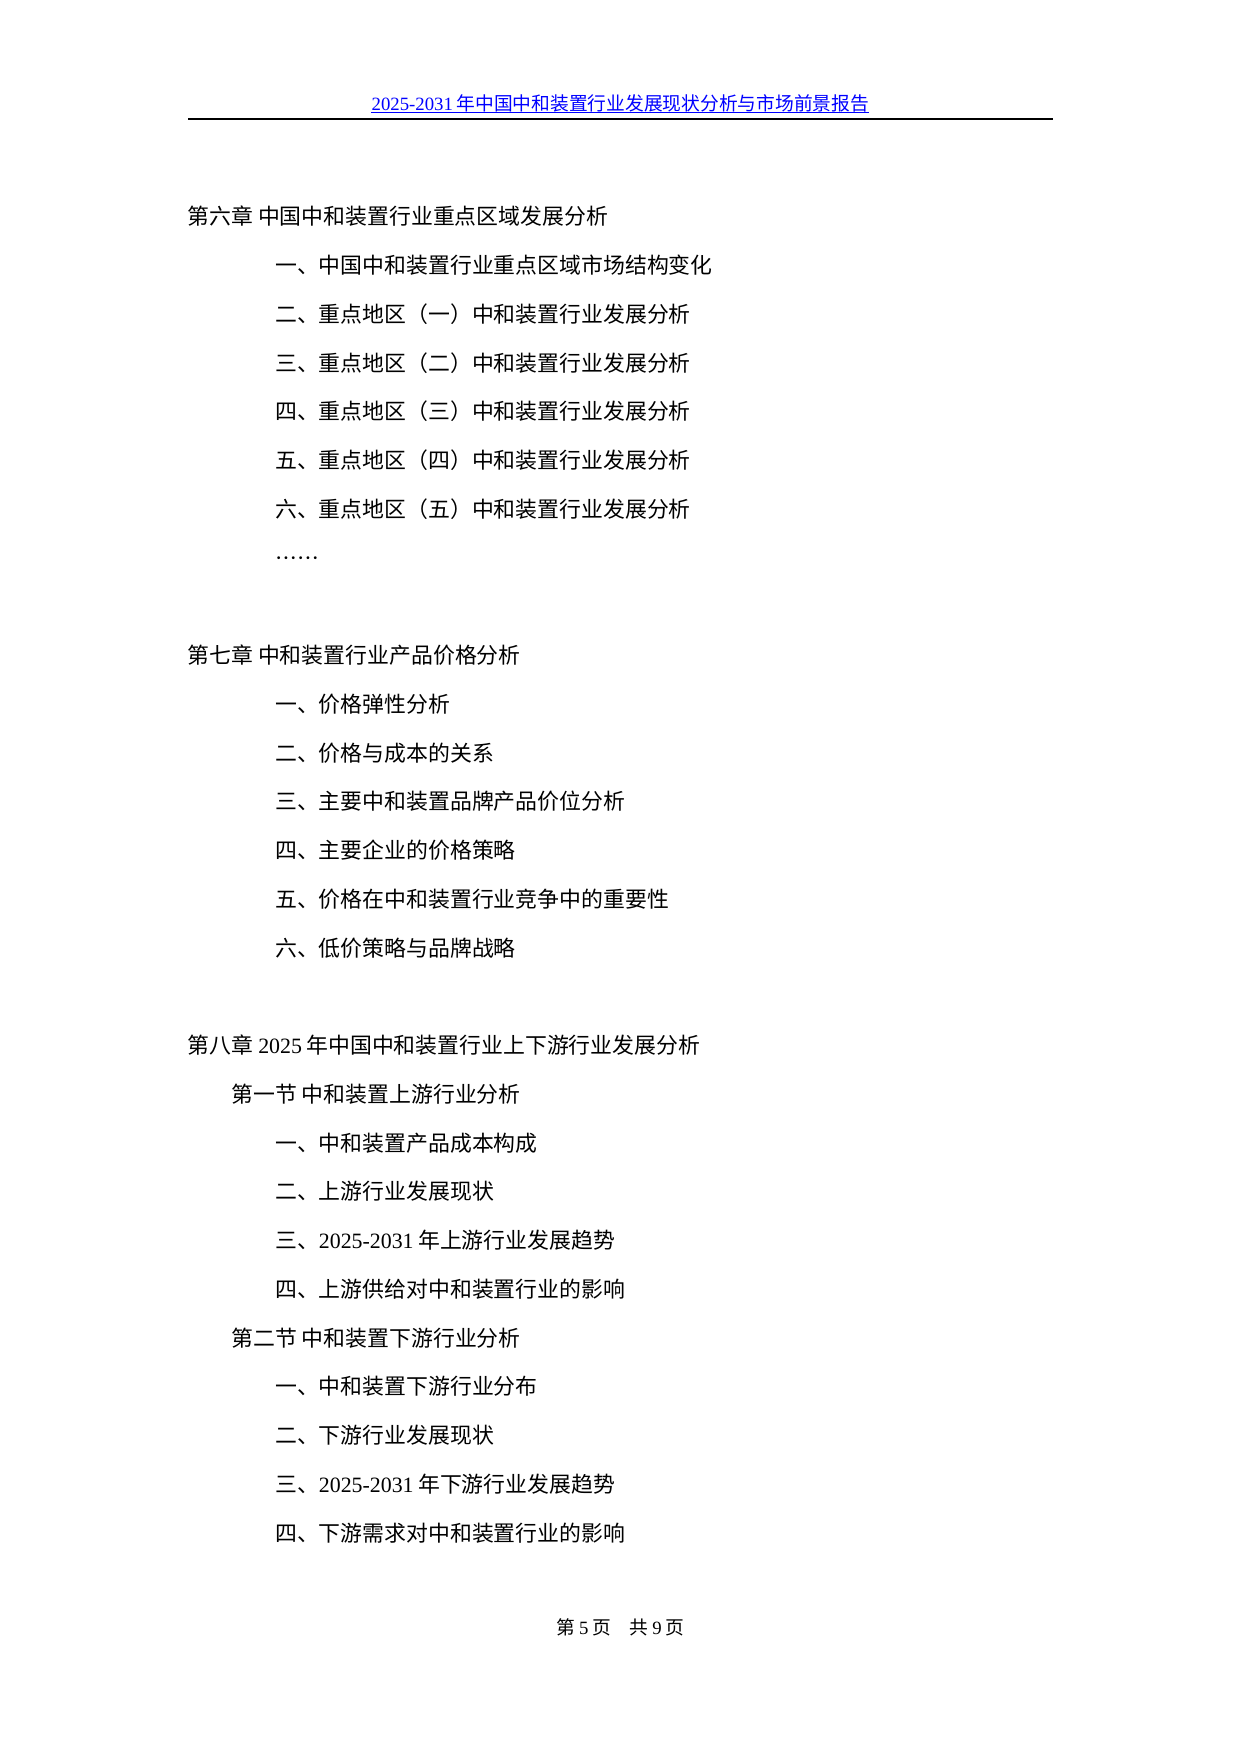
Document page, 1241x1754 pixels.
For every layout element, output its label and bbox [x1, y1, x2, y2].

text [187, 150, 1053, 1548]
